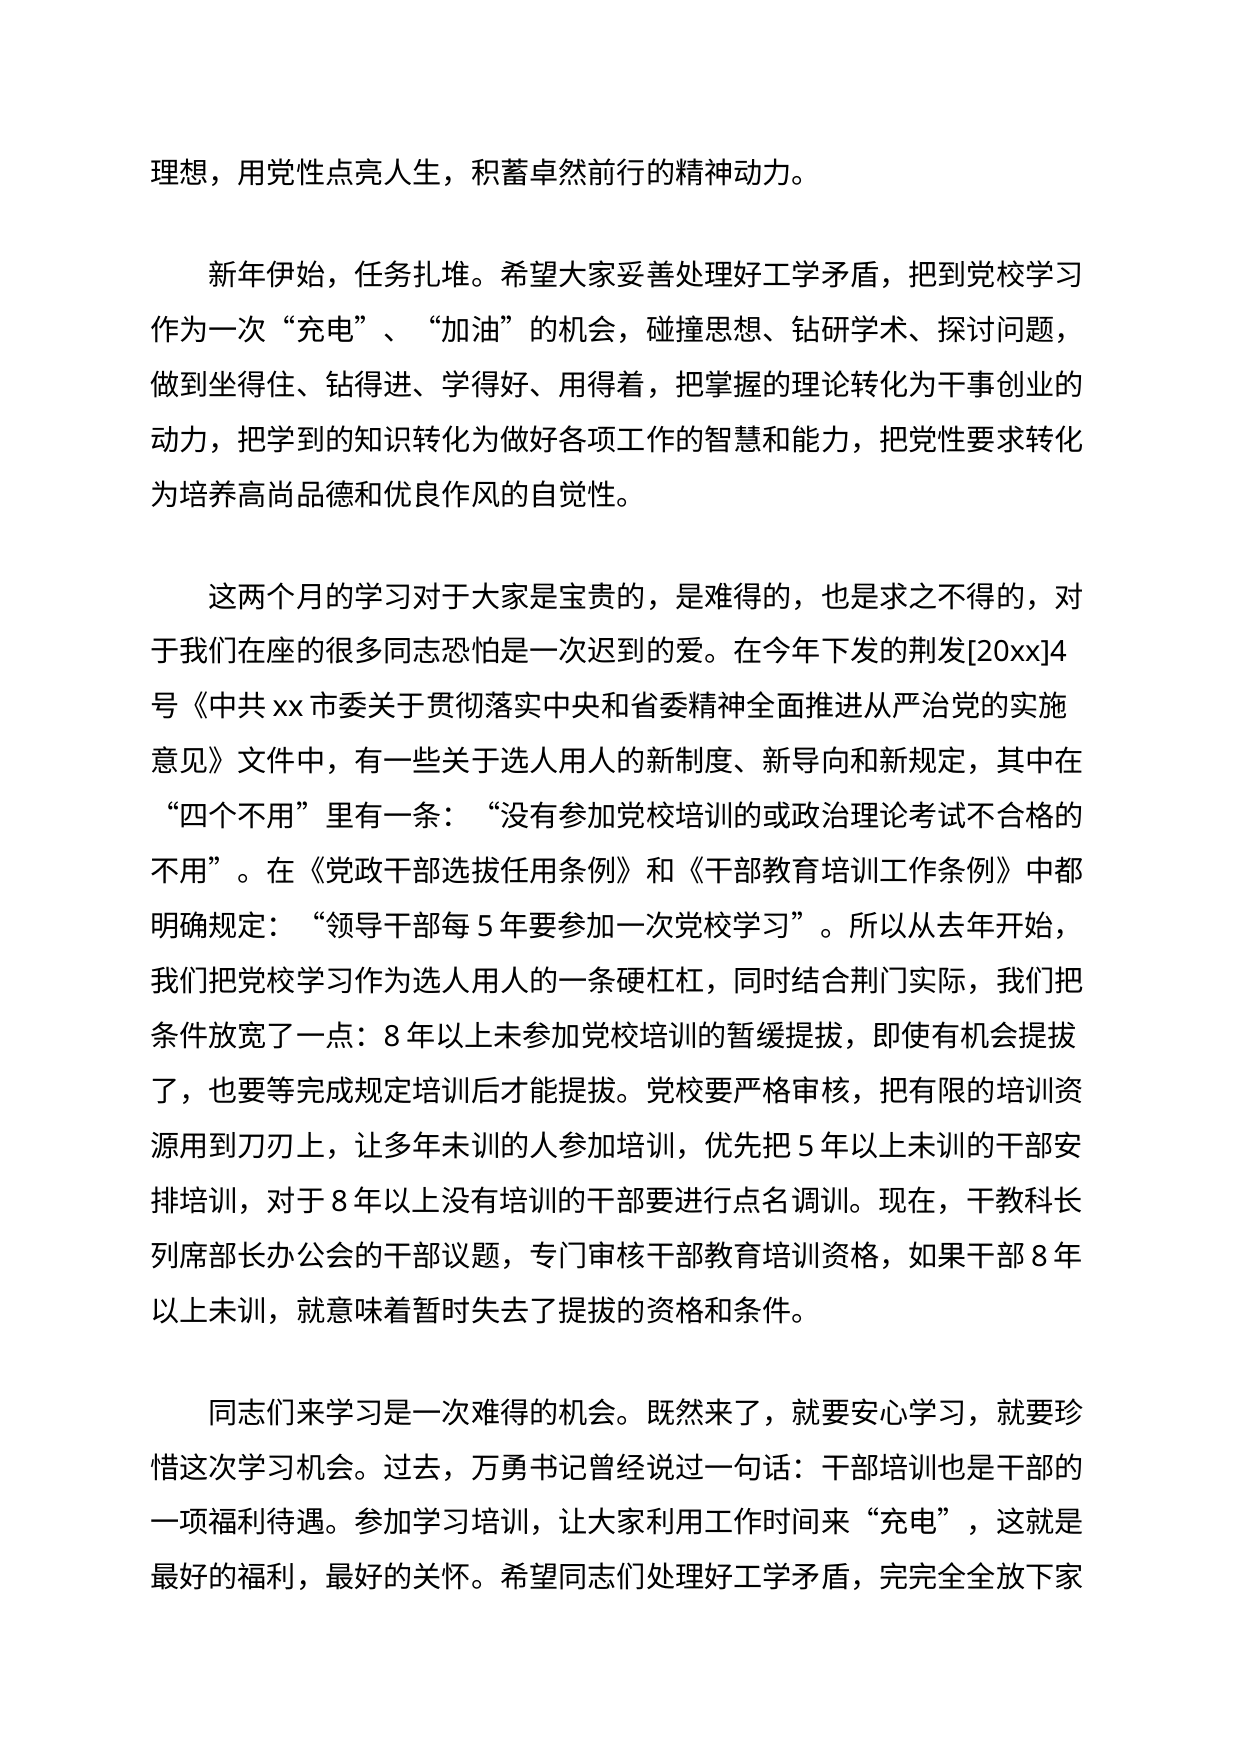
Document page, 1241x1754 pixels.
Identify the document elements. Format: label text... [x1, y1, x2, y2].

text 新年伊始，任务扎堆。希望大家妥善处理好工学矛盾，把到党校学习作为一次“充电”、“加油”的机会，碰撞思想、钻研学术、探讨问题，做到坐得住、钻得进、学得好、用得着，把掌握的理论转化为干事创业的动力，把学到的知识转化为做好各项工作的智慧和能力，把党性要求转化为培养高尚品德和优良作风的自觉性。 [150, 252, 1090, 514]
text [150, 1389, 1090, 1596]
text 这两个月的学习对于大家是宝贵的，是难得的，也是求之不得的，对于我们在座的很多同志恐怕是一次迟到的爱。在今年下发的荆发[20xx]4号《中共xx市委关于贯彻落实中央和省委精神全面推进从严治党的实施意见》文件中，有一些关于选人用人的新制度、新导向和新规定，其中在“四个不用”里有一条：“没有参加党校培训的或政治理论考试不合格的不用”。在《党政干部选拔任用条例》和《干部教育培训工作条例》中都明确规定：“领导干部每5年要参加一次党校学习”。所以从去年开始，我们把党校学习作为选人用人的一条硬杠杠，同时结合荆门实际，我们把条件放宽了一点：8年以上未参加党校培训的暂缓提拔，即使有机会提拔了，也要等完成规定培训后才能提拔。党校要严格审核，把有限的培训资源用到刀刃上，让多年未训的人参加培训，优先把5年以上未训的干部安排培训，对于8年以上没有培训的干部要进行点名调训。现在，干教科长列席部长办公会的干部议题，专门审核干部教育培训资格，如果干部8年以上未训，就意味着暂时失去了提拔的资格和条件。 [150, 573, 1090, 1330]
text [150, 150, 1090, 192]
